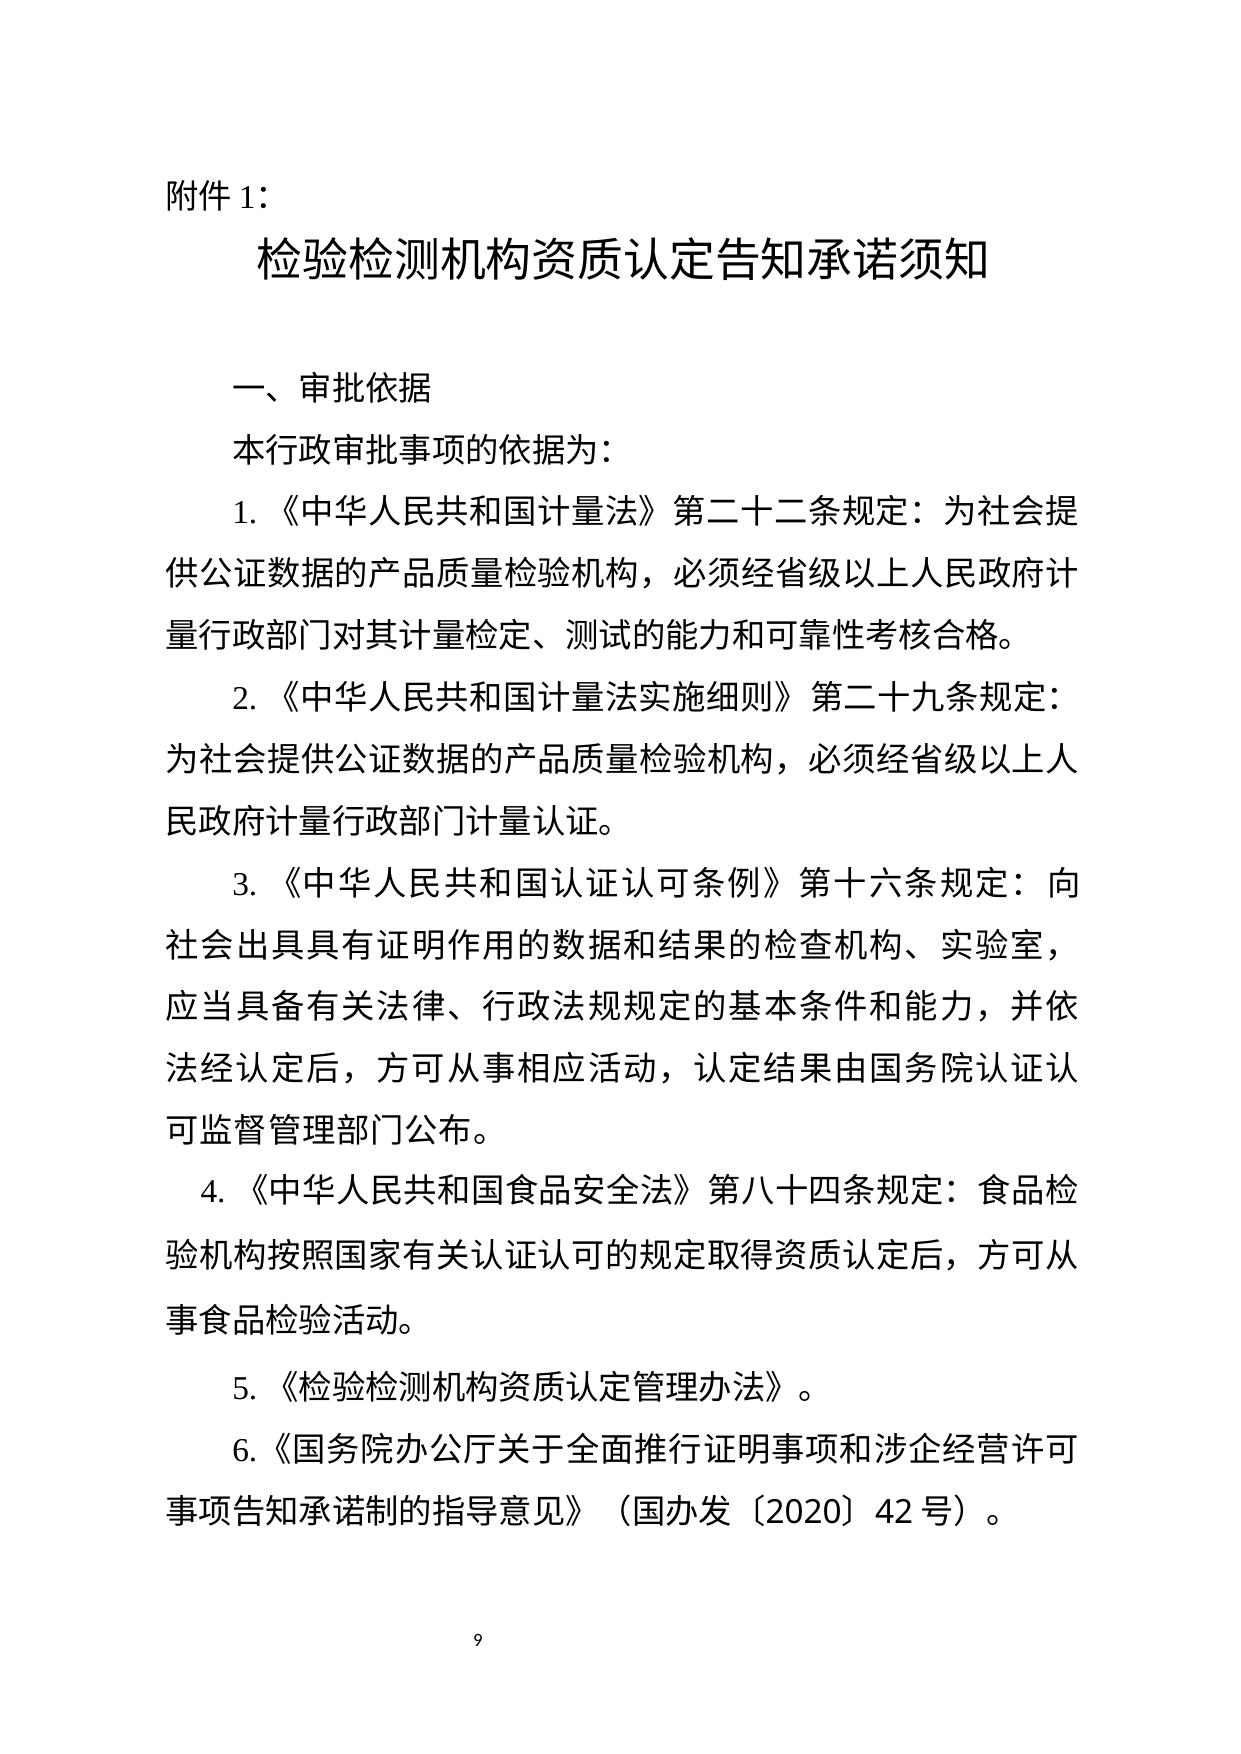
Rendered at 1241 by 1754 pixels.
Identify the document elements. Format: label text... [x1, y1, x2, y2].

text 5. 《检验检测机构资质认定管理办法》。 [165, 1350, 1081, 1412]
text 1. 《中华人民共和国计量法》第二十二条规定：为社会提供公证数据的产品质量检验机构，必须经省级以上人民政府计量行政部门对其计量检定、测试的能力和可靠性考核合格。 [165, 474, 1081, 660]
text 附件1： [165, 162, 1081, 227]
text 3. 《中华人民共和国认证认可条例》第十六条规定：向社会出具具有证明作用的数据和结果的检查机构、实验室，应当具备有关法律、行政法规规定的基本条件和能力，并依法经认定后，方可从事相应活动，认定结果由国务院认证认可监督管理部门公布。 [165, 846, 1081, 1155]
text 2. 《中华人民共和国计量法实施细则》第二十九条规定：为社会提供公证数据的产品质量检验机构，必须经省级以上人民政府计量行政部门计量认证。 [165, 660, 1081, 733]
text 2. 《中华人民共和国计量法实施细则》第二十九条规定：为社会提供公证数据的产品质量检验机构，必须经省级以上人民政府计量行政部门计量认证。 [165, 781, 1081, 846]
text 6.《国务院办公厅关于全面推行证明事项和涉企经营许可事项告知承诺制的指导意见》（国办发〔2020〕42号）。 [165, 1412, 1081, 1536]
text 一、审批依据 [165, 351, 1081, 413]
text 检验检测机构资质认定告知承诺须知 [165, 227, 1081, 289]
text 本行政审批事项的依据为： [165, 413, 1081, 474]
text 4. 《中华人民共和国食品安全法》第八十四条规定：食品检验机构按照国家有关认证认可的规定取得资质认定后，方可从事食品检验活动。 [165, 1155, 1081, 1350]
